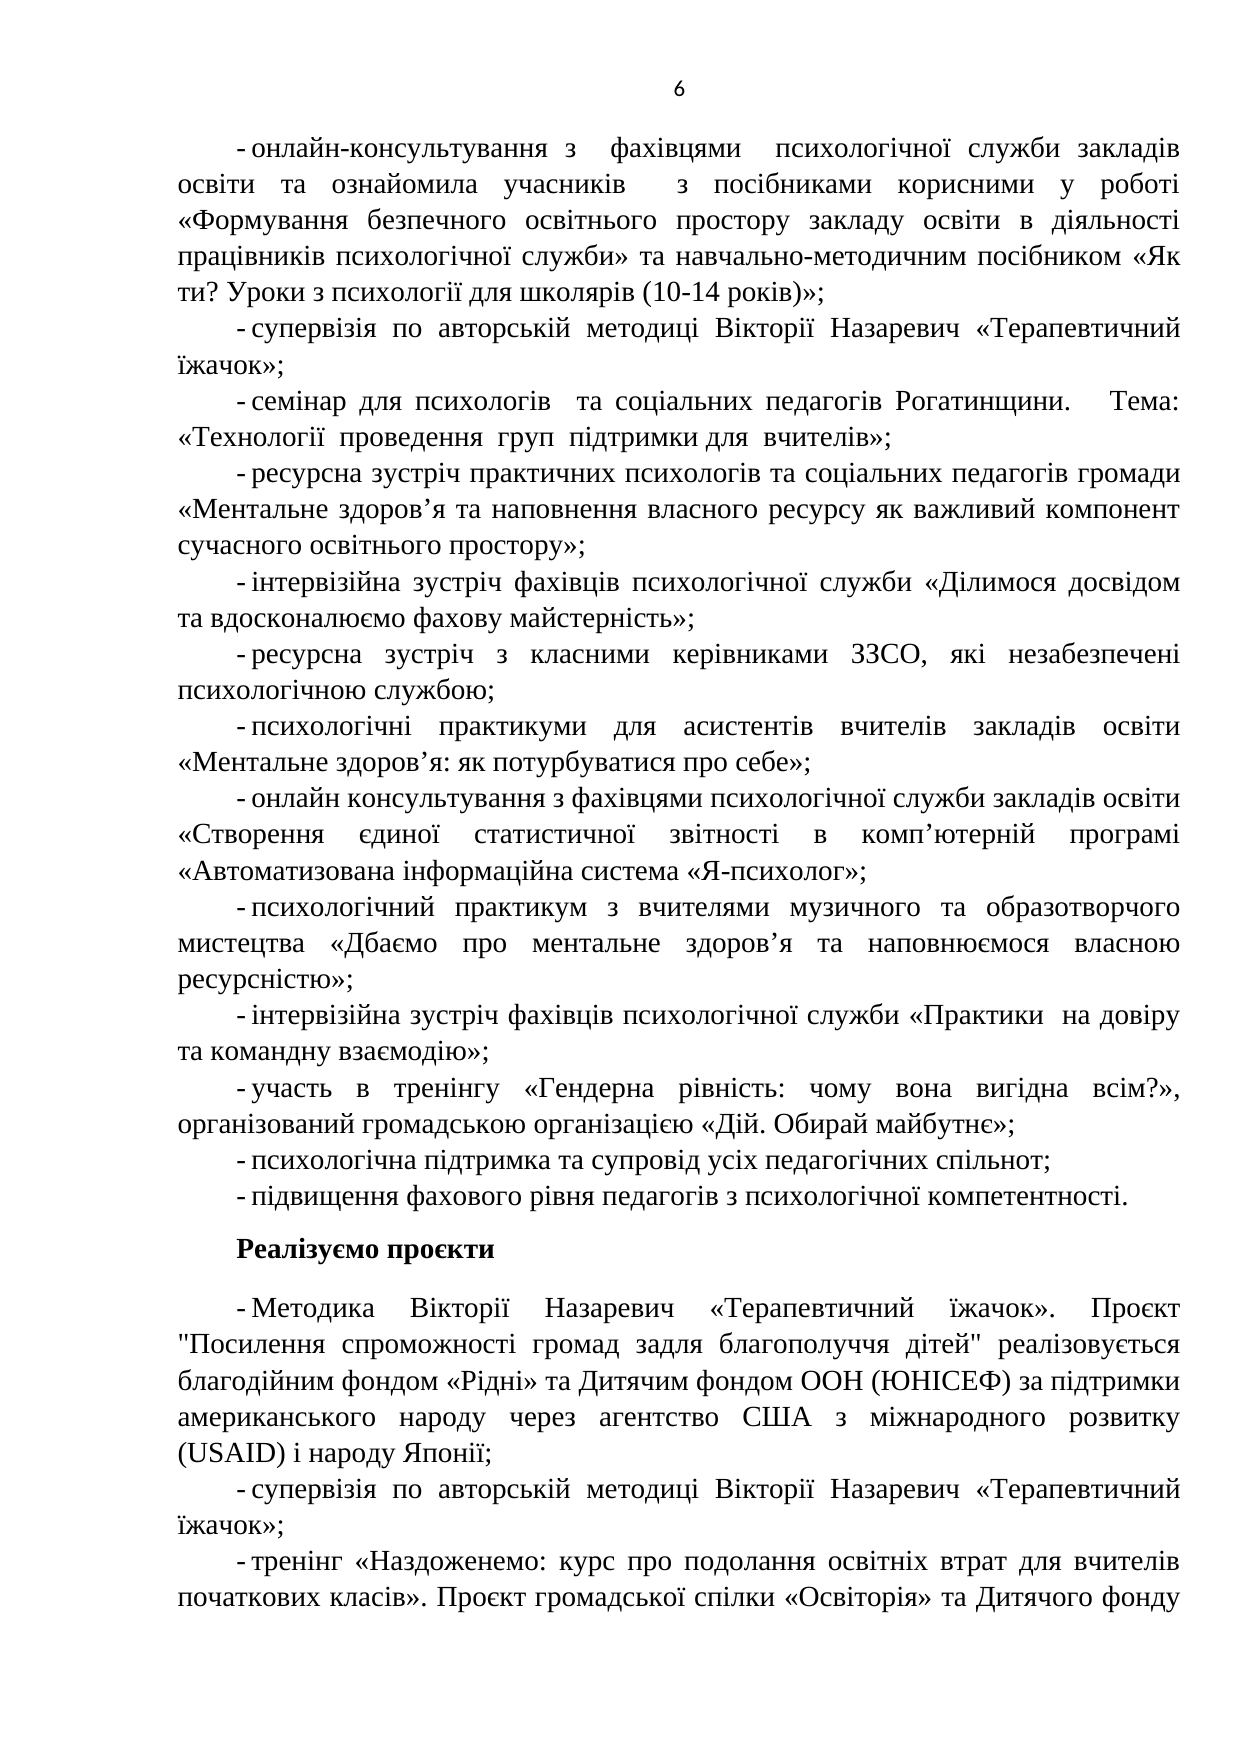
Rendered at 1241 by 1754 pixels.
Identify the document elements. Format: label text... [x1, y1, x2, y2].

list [177, 1543, 1181, 1613]
text Реалізуємо проєкти [177, 1231, 1181, 1264]
list семінар для психологів та соціальних педагогів Рогатинщини. Тема: «Технології проведення груп підтримки для вчителів»; [177, 383, 1181, 453]
list ресурсна зустріч практичних психологів та соціальних педагогів громади «Ментальне здоров’я та наповнення власного ресурсу як важливий компонент сучасного освітнього простору»; [177, 455, 1181, 561]
list підвищення фахового рівня педагогів з психологічної компетентності. [177, 1178, 1181, 1212]
list участь в тренінгу «Гендерна рівність: чому вона вигідна всім?», організований громадською організацією «Дій. Обирай майбутнє»; [177, 1070, 1181, 1139]
list супервізія по авторській методиці Вікторії Назаревич «Терапевтичний їжачок»; [177, 311, 1181, 380]
list інтервізійна зустріч фахівців психологічної служби «Ділимося досвідом та вдосконалюємо фахову майстерність»; [177, 564, 1181, 633]
list психологічні практикуми для асистентів вчителів закладів освіти «Ментальне здоров’я: як потурбуватися про себе»; [177, 708, 1181, 778]
list ресурсна зустріч з класними керівниками ЗЗСО, які незабезпечені психологічною службою; [177, 636, 1181, 706]
list психологічний практикум з вчителями музичного та образотворчого мистецтва «Дбаємо про ментальне здоров’я та наповнюємося власною ресурсністю»; [177, 889, 1181, 995]
list супервізія по авторській методиці Вікторії Назаревич «Терапевтичний їжачок»; [177, 1471, 1181, 1541]
list Методика Вікторії Назаревич «Терапевтичний їжачок». Проєкт "Посилення спроможності громад задля благополуччя дітей" реалізовується благодійним фондом «Рідні» та Дитячим фондом ООН (ЮНІСЕФ) за підтримки американського народу через агентство США з міжнародного розвитку (USAID) і народу Японії; [177, 1290, 1181, 1468]
list інтервізійна зустріч фахівців психологічної служби «Практики на довіру та командну взаємодію»; [177, 997, 1181, 1067]
list психологічна підтримка та супровід усіх педагогічних спільнот; [177, 1142, 1181, 1176]
list онлайн консультування з фахівцями психологічної служби закладів освіти «Створення єдиної статистичної звітності в комп’ютерній програмі «Автоматизована інформаційна система «Я-психолог»; [177, 781, 1181, 886]
list онлайн-консультування з фахівцями психологічної служби закладів освіти та ознайомила учасників з посібниками корисними у роботі «Формування безпечного освітнього простору закладу освіти в діяльності працівників психологічної служби» та навчально-методичним посібником «Як ти? Уроки з психології для школярів (10-14 років)»; [177, 130, 1181, 308]
